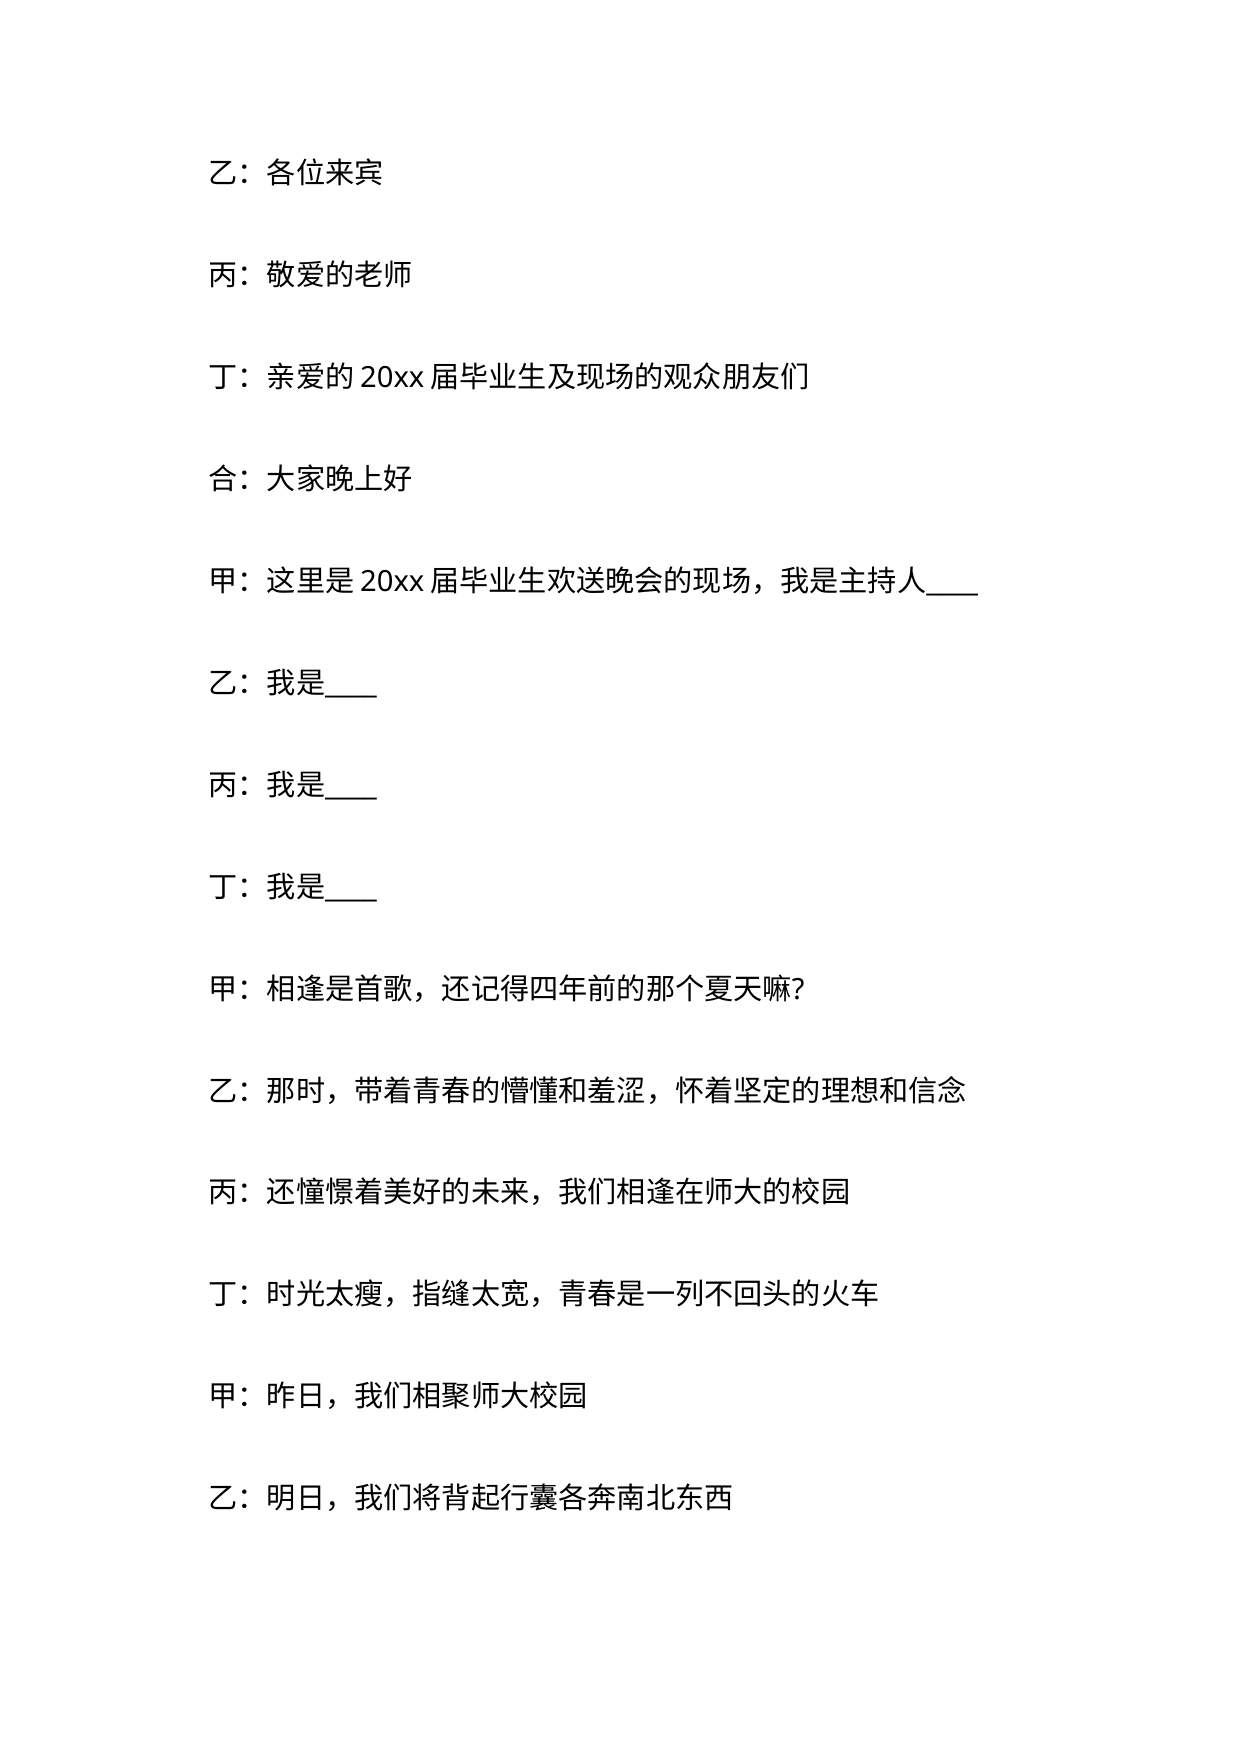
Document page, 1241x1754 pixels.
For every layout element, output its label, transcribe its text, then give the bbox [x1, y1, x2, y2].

text 甲：这里是20xx届毕业生欢送晚会的现场，我是主持人____ [150, 557, 1090, 600]
text 甲：相逢是首歌，还记得四年前的那个夏天嘛? [150, 965, 1090, 1008]
text 乙：我是____ [150, 659, 1090, 702]
text 丁：亲爱的20xx届毕业生及现场的观众朋友们 [150, 353, 1090, 396]
text 乙：那时，带着青春的懵懂和羞涩，怀着坚定的理想和信念 [150, 1067, 1090, 1109]
text 丁：时光太瘦，指缝太宽，青春是一列不回头的火车 [150, 1271, 1090, 1313]
text 丁：我是____ [150, 863, 1090, 906]
text 乙：各位来宾 [150, 150, 1090, 192]
text 合：大家晚上好 [150, 456, 1090, 498]
text 丙：还憧憬着美好的未来，我们相逢在师大的校园 [150, 1169, 1090, 1211]
text 丙：我是____ [150, 761, 1090, 804]
text 乙：明日，我们将背起行囊各奔南北东西 [150, 1474, 1090, 1517]
text 甲：昨日，我们相聚师大校园 [150, 1372, 1090, 1415]
text 丙：敬爱的老师 [150, 252, 1090, 294]
